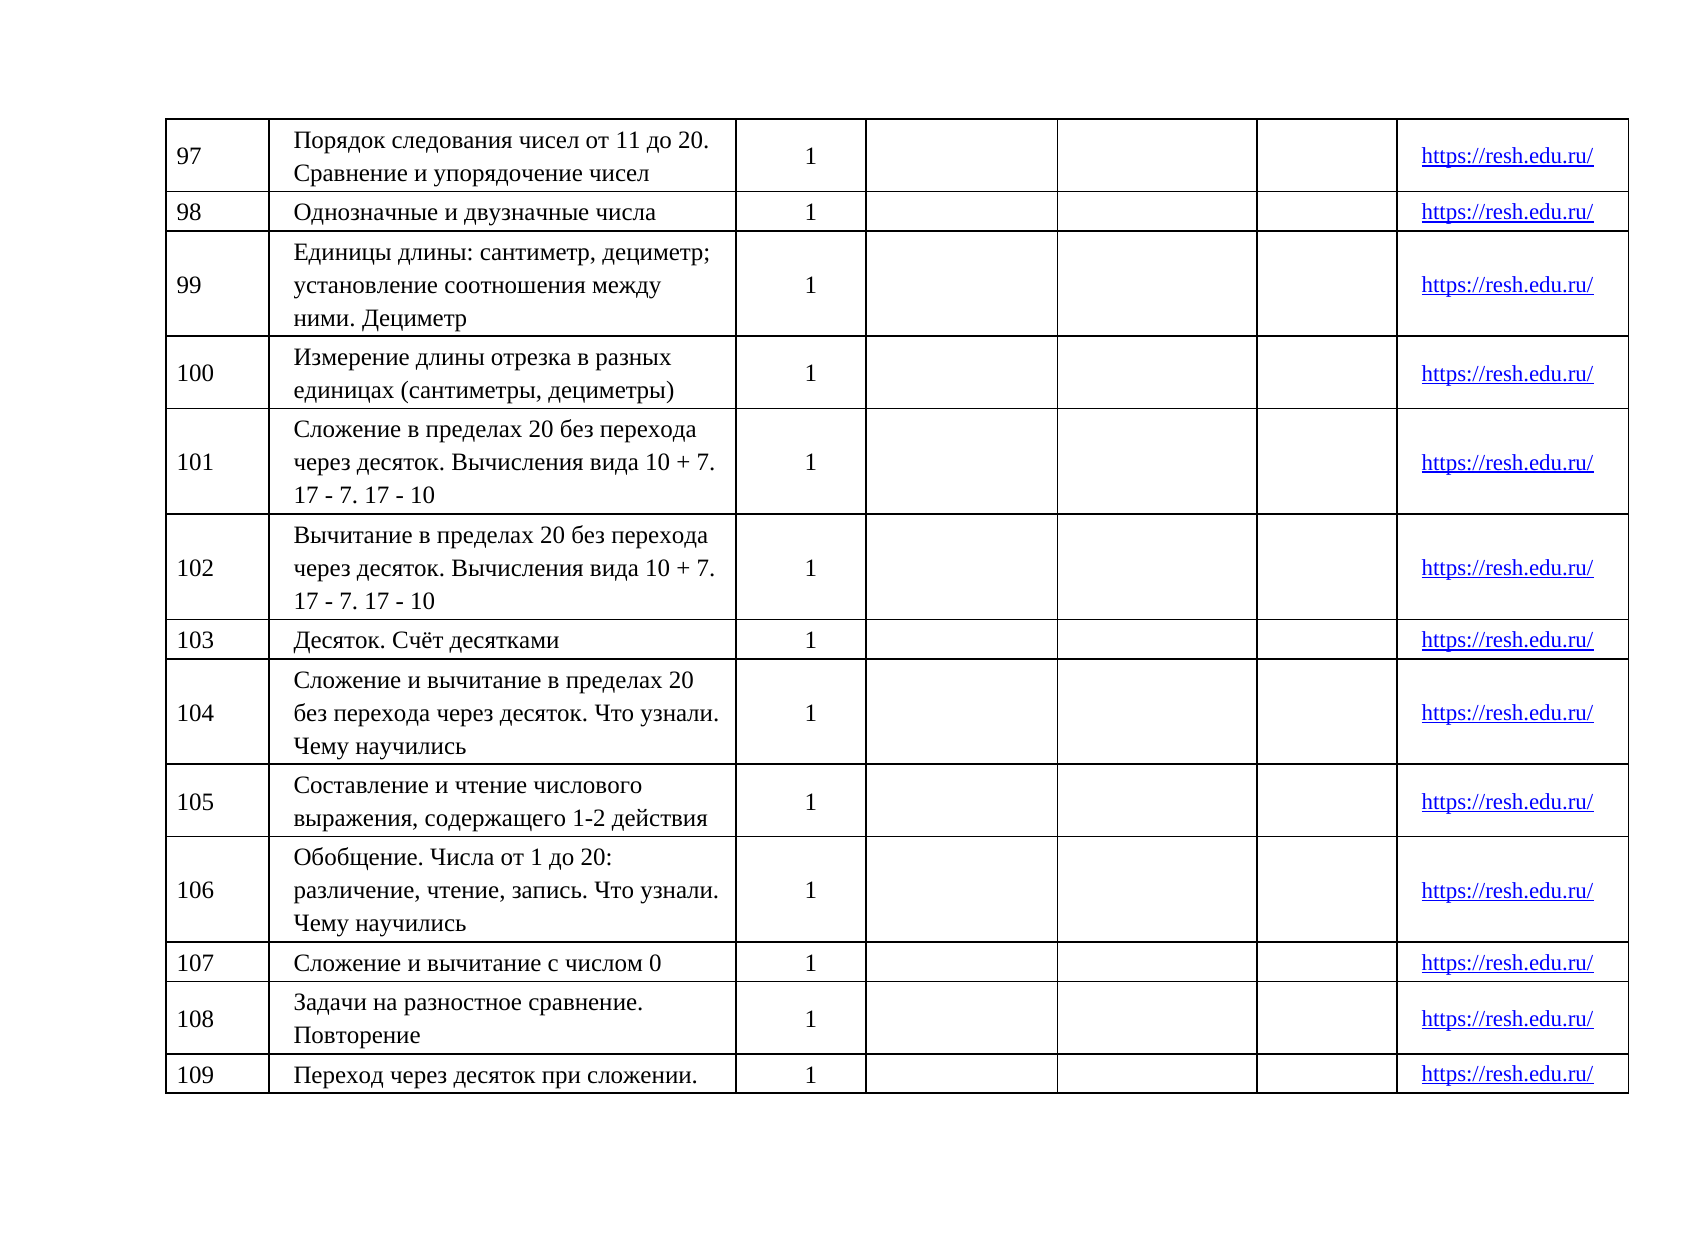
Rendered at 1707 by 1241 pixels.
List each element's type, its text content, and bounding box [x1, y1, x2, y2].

table_cell https://resh.edu.ru/ [1398, 837, 1628, 941]
table_cell [1258, 943, 1396, 981]
table_cell https://resh.edu.ru/ [1398, 232, 1628, 335]
table_cell 99 [167, 232, 268, 335]
table_cell 1 [737, 232, 865, 335]
table_cell 1 [737, 660, 865, 763]
table_cell https://resh.edu.ru/ [1398, 192, 1628, 230]
table_cell 105 [167, 765, 268, 836]
table_cell Сложение и вычитание с числом 0 [270, 943, 735, 981]
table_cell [1398, 1055, 1628, 1092]
table_cell Измерение длины отрезка в разных единицах (сантиметры, дециметры) [270, 337, 735, 408]
table_cell [867, 409, 1057, 513]
table_cell [1258, 660, 1396, 763]
table_cell [1058, 620, 1256, 658]
table_cell [1058, 765, 1256, 836]
table_cell https://resh.edu.ru/ [1398, 982, 1628, 1053]
table_cell 1 [737, 515, 865, 618]
table_cell 108 [167, 982, 268, 1053]
table_cell 104 [167, 660, 268, 763]
table_cell 1 [737, 620, 865, 658]
table_cell 1 [737, 409, 865, 513]
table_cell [270, 1055, 735, 1092]
table_cell https://resh.edu.ru/ [1398, 660, 1628, 763]
table_cell Единицы длины: сантиметр, дециметр; установление соотношения между ними. Дециметр [270, 232, 735, 335]
table_cell https://resh.edu.ru/ [1398, 620, 1628, 658]
table_cell [867, 232, 1057, 335]
table_cell 1 [737, 192, 865, 230]
table_cell [1058, 337, 1256, 408]
table_cell [1058, 982, 1256, 1053]
table_cell [1058, 120, 1256, 191]
table_cell 98 [167, 192, 268, 230]
table_cell https://resh.edu.ru/ [1398, 409, 1628, 513]
table_cell Задачи на разностное сравнение. Повторение [270, 982, 735, 1053]
table_cell [1258, 192, 1396, 230]
table_cell 109 [167, 1055, 268, 1092]
table_cell [867, 765, 1057, 836]
table_cell 103 [167, 620, 268, 658]
table_cell 1 [737, 120, 865, 191]
table_cell https://resh.edu.ru/ [1398, 943, 1628, 981]
table_cell 1 [737, 1055, 865, 1092]
table_cell [1258, 232, 1396, 335]
table_cell 106 [167, 837, 268, 941]
table_cell [867, 837, 1057, 941]
table_cell Вычитание в пределах 20 без перехода через десяток. Вычисления вида 10 + 7. 17 - 7. 17 - 10 [270, 515, 735, 618]
table_cell 101 [167, 409, 268, 513]
table_cell [1258, 120, 1396, 191]
table_cell 1 [737, 943, 865, 981]
table_cell [1258, 337, 1396, 408]
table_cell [1398, 120, 1628, 191]
table_cell Обобщение. Числа от 1 до 20: различение, чтение, запись. Что узнали. Чему научились [270, 837, 735, 941]
table_cell 102 [167, 515, 268, 618]
table_cell [1058, 232, 1256, 335]
table_cell [867, 192, 1057, 230]
table_cell https://resh.edu.ru/ [1398, 765, 1628, 836]
table_cell [1258, 982, 1396, 1053]
table_cell [1058, 409, 1256, 513]
table_cell Десяток. Счёт десятками [270, 620, 735, 658]
table_cell 1 [737, 837, 865, 941]
table_cell https://resh.edu.ru/ [1398, 515, 1628, 618]
table_cell [867, 943, 1057, 981]
table_cell [867, 620, 1057, 658]
table_cell 1 [737, 982, 865, 1053]
table_cell [1258, 1055, 1396, 1092]
table_cell [1058, 192, 1256, 230]
table_cell [867, 515, 1057, 618]
table_cell https://resh.edu.ru/ [1398, 337, 1628, 408]
table_cell [1058, 660, 1256, 763]
table_cell [1258, 409, 1396, 513]
table_cell [1258, 837, 1396, 941]
table_cell [1258, 765, 1396, 836]
table_cell [1258, 620, 1396, 658]
table_cell 107 [167, 943, 268, 981]
table_cell [867, 120, 1057, 191]
table_cell [1058, 943, 1256, 981]
table_cell [867, 1055, 1057, 1092]
table_cell 1 [737, 765, 865, 836]
table_cell [867, 660, 1057, 763]
table_cell Составление и чтение числового выражения, содержащего 1-2 действия [270, 765, 735, 836]
table_cell [867, 982, 1057, 1053]
table_cell 100 [167, 337, 268, 408]
table_cell [1058, 1055, 1256, 1092]
table_cell [1058, 515, 1256, 618]
table_cell 97 [167, 120, 268, 191]
table_cell 1 [737, 337, 865, 408]
table_cell [1058, 837, 1256, 941]
table_cell [867, 337, 1057, 408]
table_cell Однозначные и двузначные числа [270, 192, 735, 230]
table_cell Сложение и вычитание в пределах 20 без перехода через десяток. Что узнали. Чему научились [270, 660, 735, 763]
table_cell [1258, 515, 1396, 618]
table_cell Порядок следования чисел от 11 до 20. Сравнение и упорядочение чисел [270, 120, 735, 191]
table_cell Сложение в пределах 20 без перехода через десяток. Вычисления вида 10 + 7. 17 - 7. 17 - 10 [270, 409, 735, 513]
